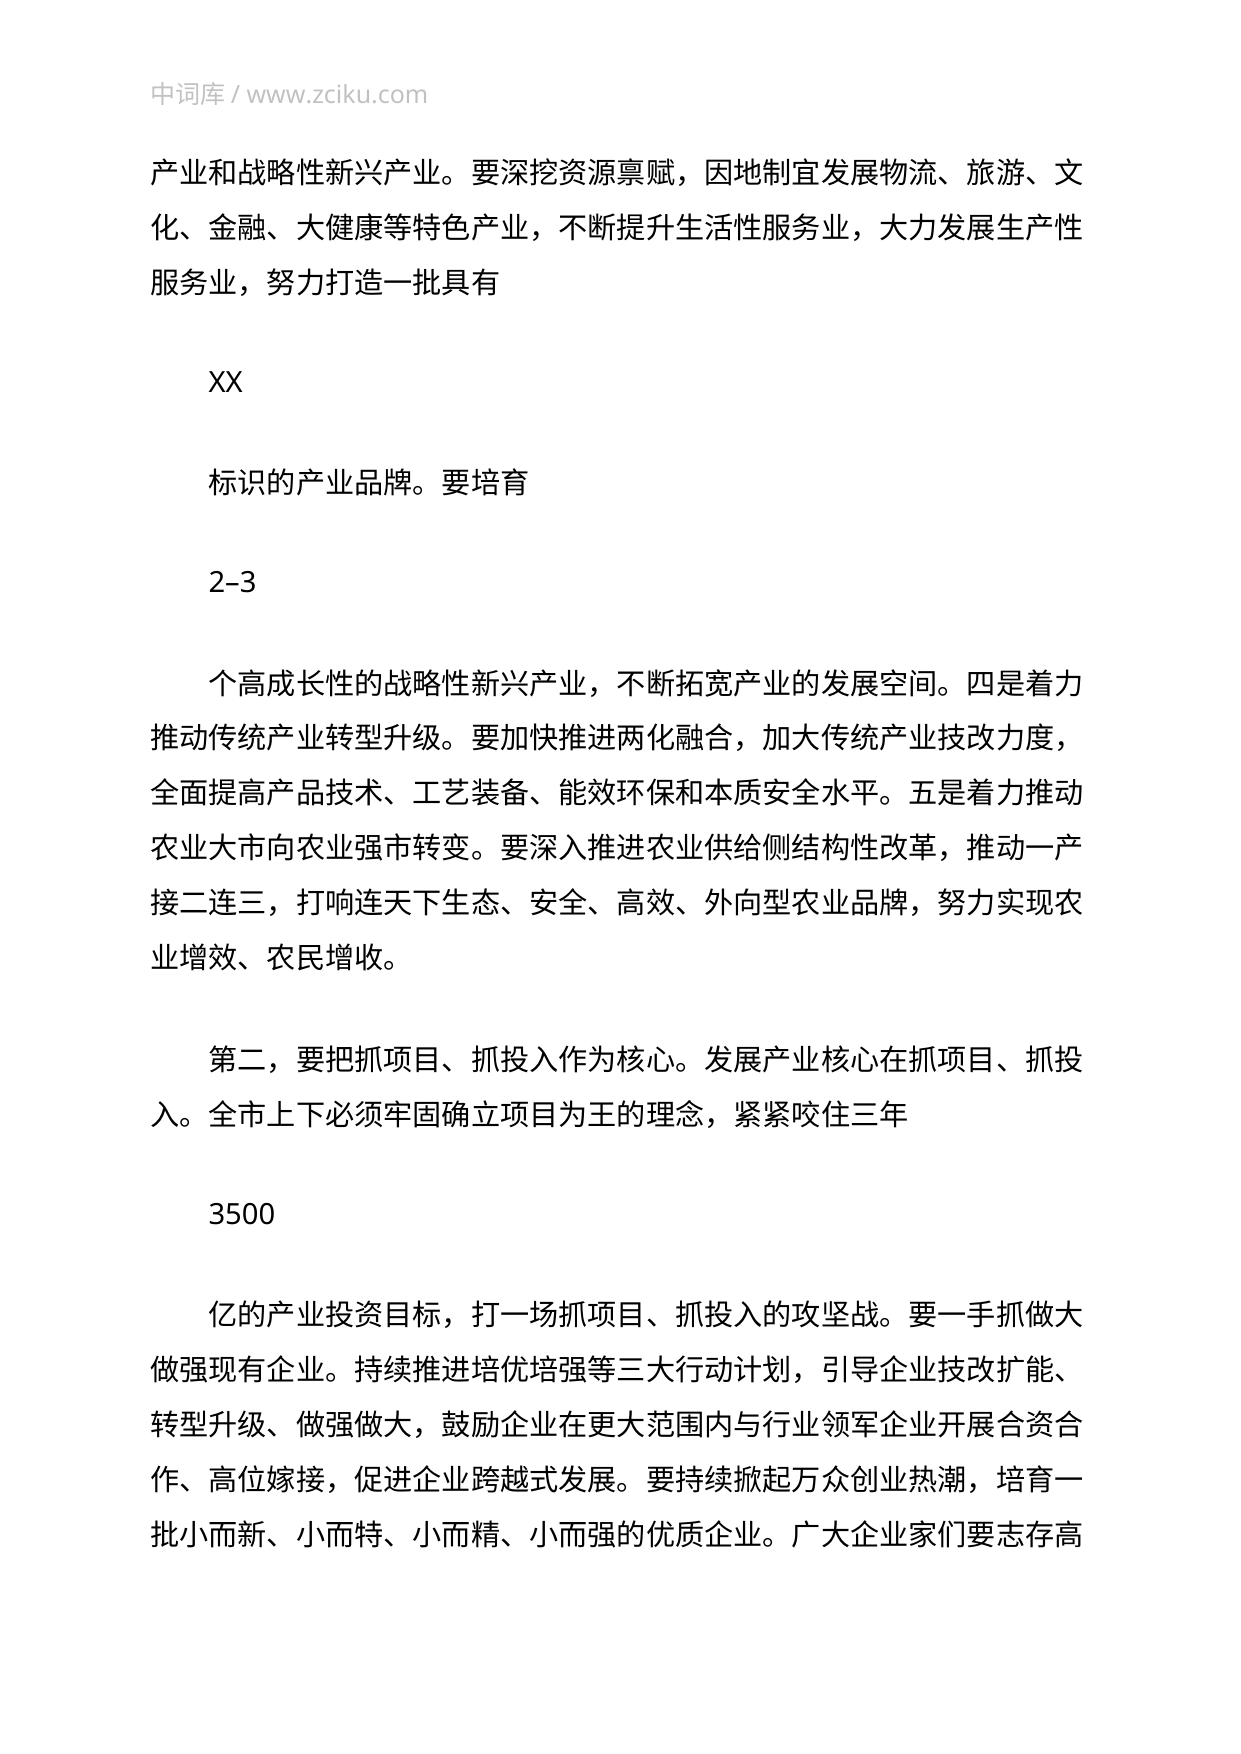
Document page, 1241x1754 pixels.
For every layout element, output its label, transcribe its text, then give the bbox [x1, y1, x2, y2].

text 标识的产业品牌。要培育 [150, 460, 1090, 502]
text XX [150, 362, 1090, 401]
text 3500 [150, 1193, 1090, 1233]
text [150, 1292, 1090, 1553]
text 2–3 [150, 562, 1090, 601]
text 个高成长性的战略性新兴产业，不断拓宽产业的发展空间。四是着力推动传统产业转型升级。要加快推进两化融合，加大传统产业技改力度，全面提高产品技术、工艺装备、能效环保和本质安全水平。五是着力推动农业大市向农业强市转变。要深入推进农业供给侧结构性改革，推动一产接二连三，打响连天下生态、安全、高效、外向型农业品牌，努力实现农业增效、农民增收。 [150, 660, 1090, 977]
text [150, 150, 1090, 302]
text 第二，要把抓项目、抓投入作为核心。发展产业核心在抓项目、抓投入。全市上下必须牢固确立项目为王的理念，紧紧咬住三年 [150, 1036, 1090, 1134]
